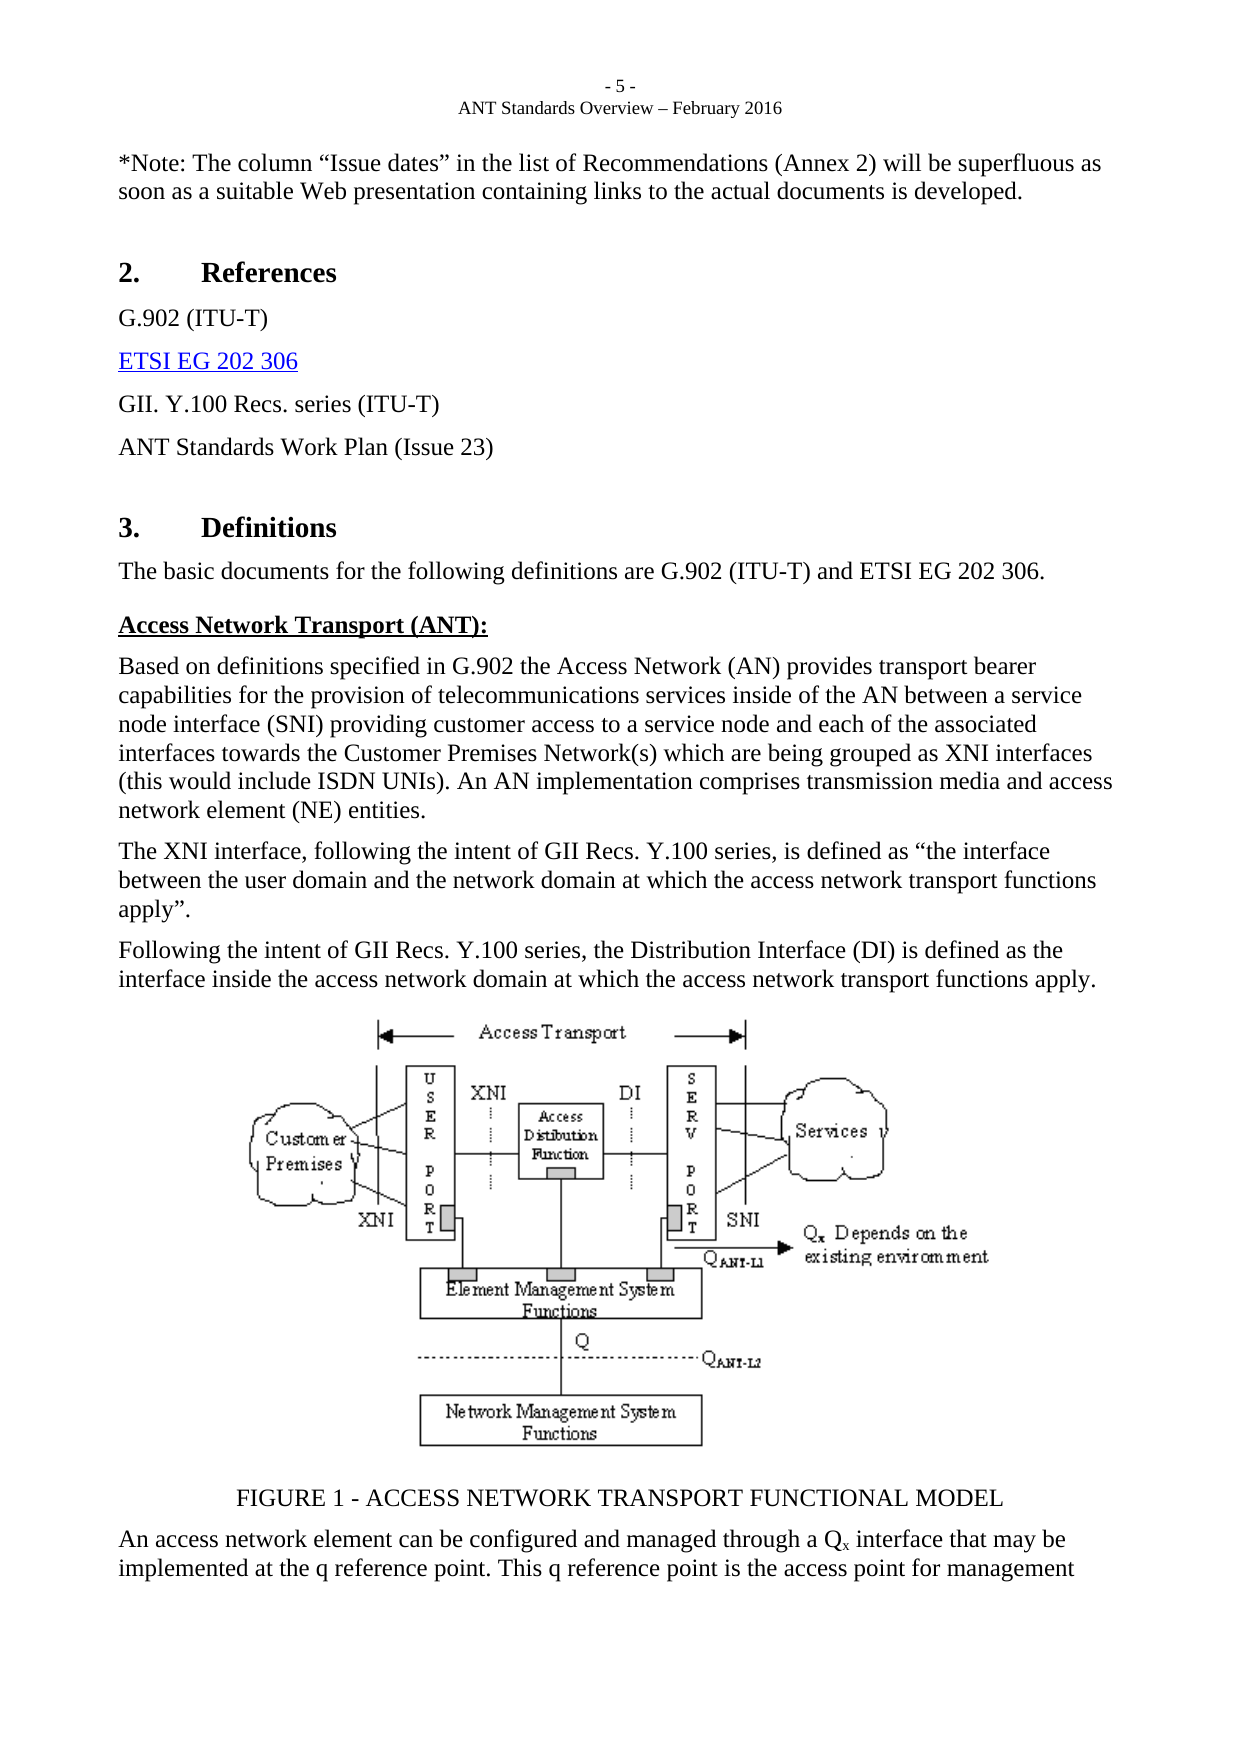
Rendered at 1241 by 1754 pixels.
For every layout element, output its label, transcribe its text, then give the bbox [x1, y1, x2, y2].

list The XNI interface, following the intent of GII Recs. Y.100 series, is defined as “the interface between the user domain and the network domain at which the access network transport functions apply”. [118, 836, 1122, 923]
list Access Network Transport (ANT): [118, 610, 1122, 639]
picture [237, 1006, 1003, 1459]
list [118, 1524, 1122, 1582]
list ETSI EG 202 306 [118, 346, 1122, 374]
list The basic documents for the following definitions are G.902 (ITU-T) and ETSI EG 202 306. [118, 556, 1122, 585]
list Based on definitions specified in G.902 the Access Network (AN) provides transport bearer capabilities for the provision of telecommunications services inside of the AN between a service node interface (SNI) providing customer access to a service node and each of the associated interfaces towards the Customer Premises Network(s) which are being grouped as XNI interfaces (this would include ISDN UNIs). An AN implementation comprises transmission media and access network element (NE) entities. [118, 651, 1122, 824]
list Following the intent of GII Recs. Y.100 series, the Distribution Interface (DI) is defined as the interface inside the access network domain at which the access network transport functions apply. [118, 935, 1122, 993]
subtitle 3. Definitions [118, 510, 1122, 544]
list ANT Standards Work Plan (Issue 23) [118, 432, 1122, 460]
list *Note: The column “Issue dates” in the list of Recommendations (Annex 2) will be superfluous as soon as a suitable Web presentation containing links to the actual documents is developed. [118, 148, 1122, 205]
list G.902 (ITU-T) [118, 303, 1122, 332]
subtitle 2. References [118, 255, 1122, 289]
list Figure 1 - Access Network Transport functional model [118, 1483, 1122, 1512]
list GII. Y.100 Recs. series (ITU-T) [118, 389, 1122, 417]
